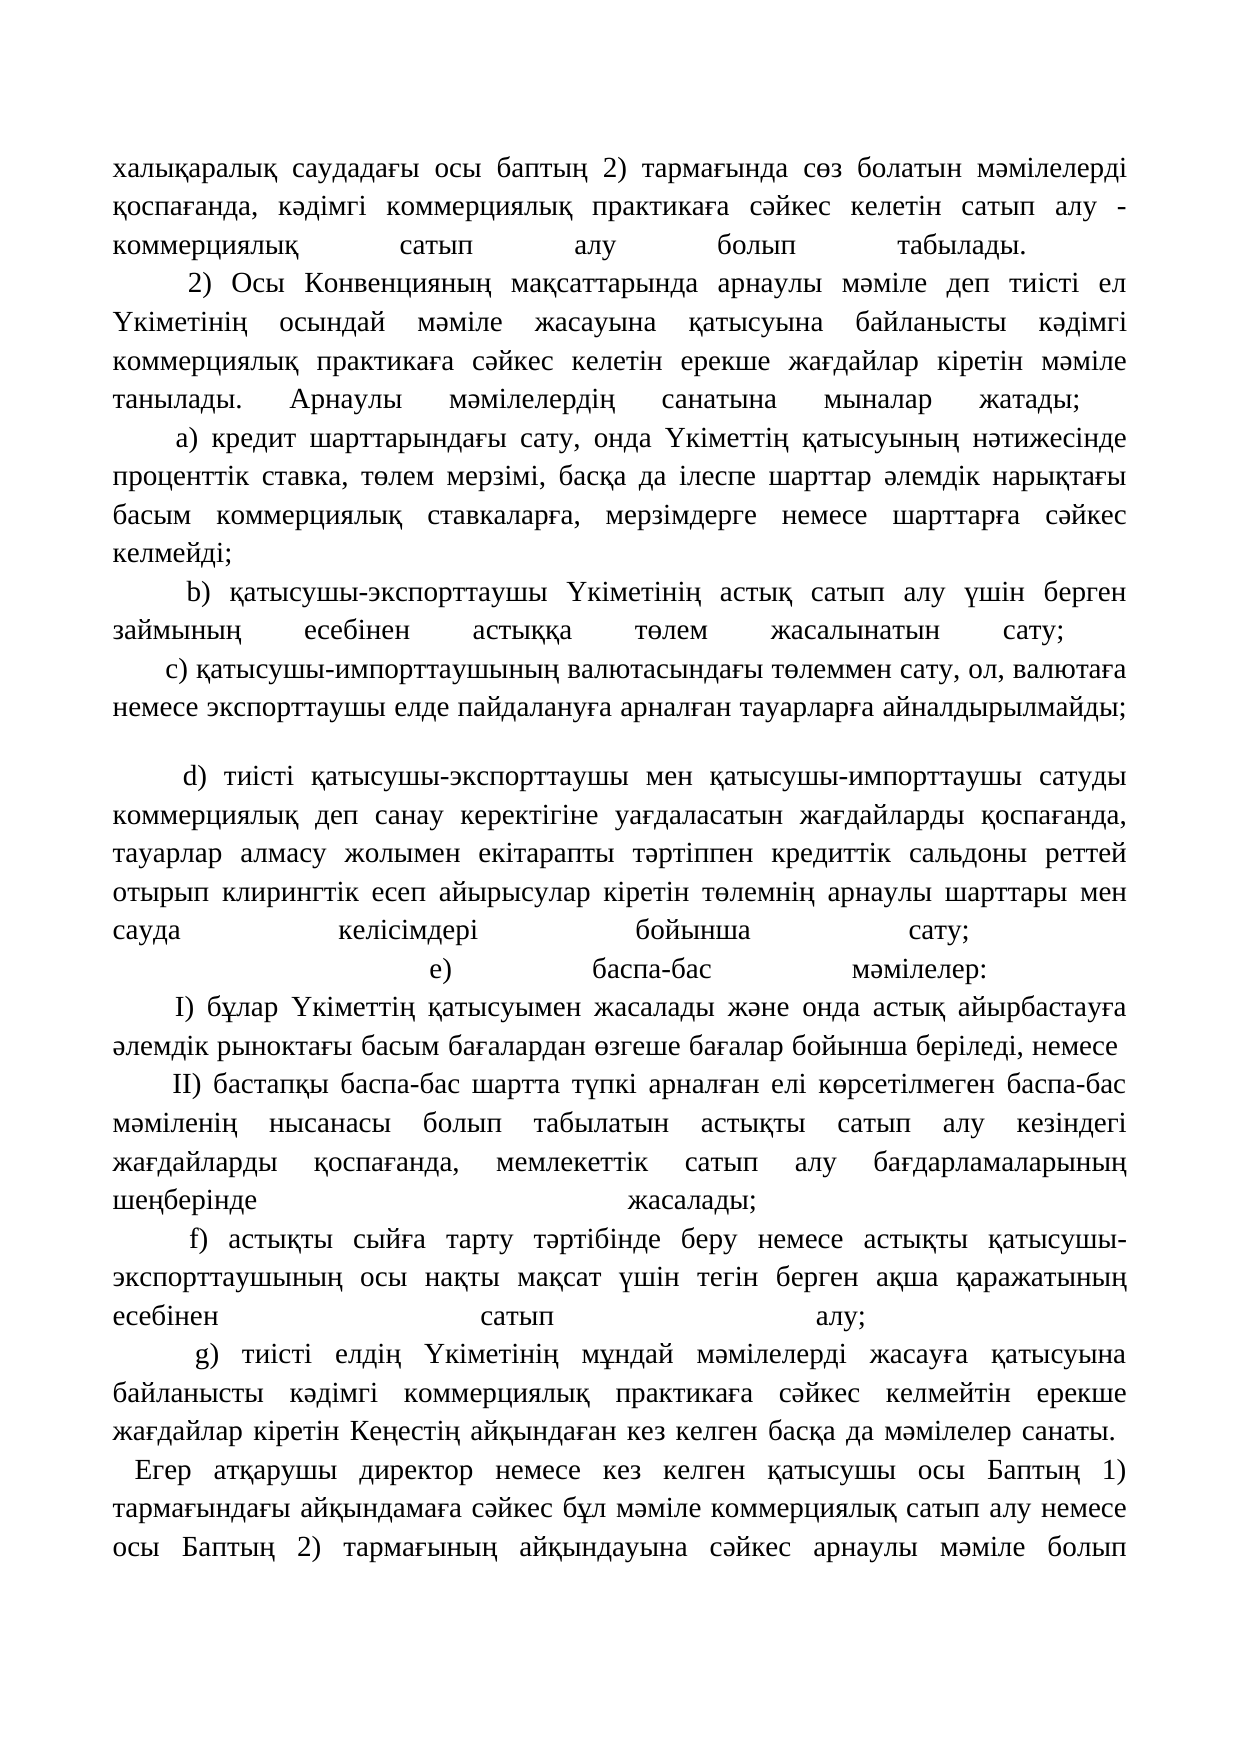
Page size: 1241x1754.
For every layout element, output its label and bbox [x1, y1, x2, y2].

text [112, 150, 1128, 1563]
